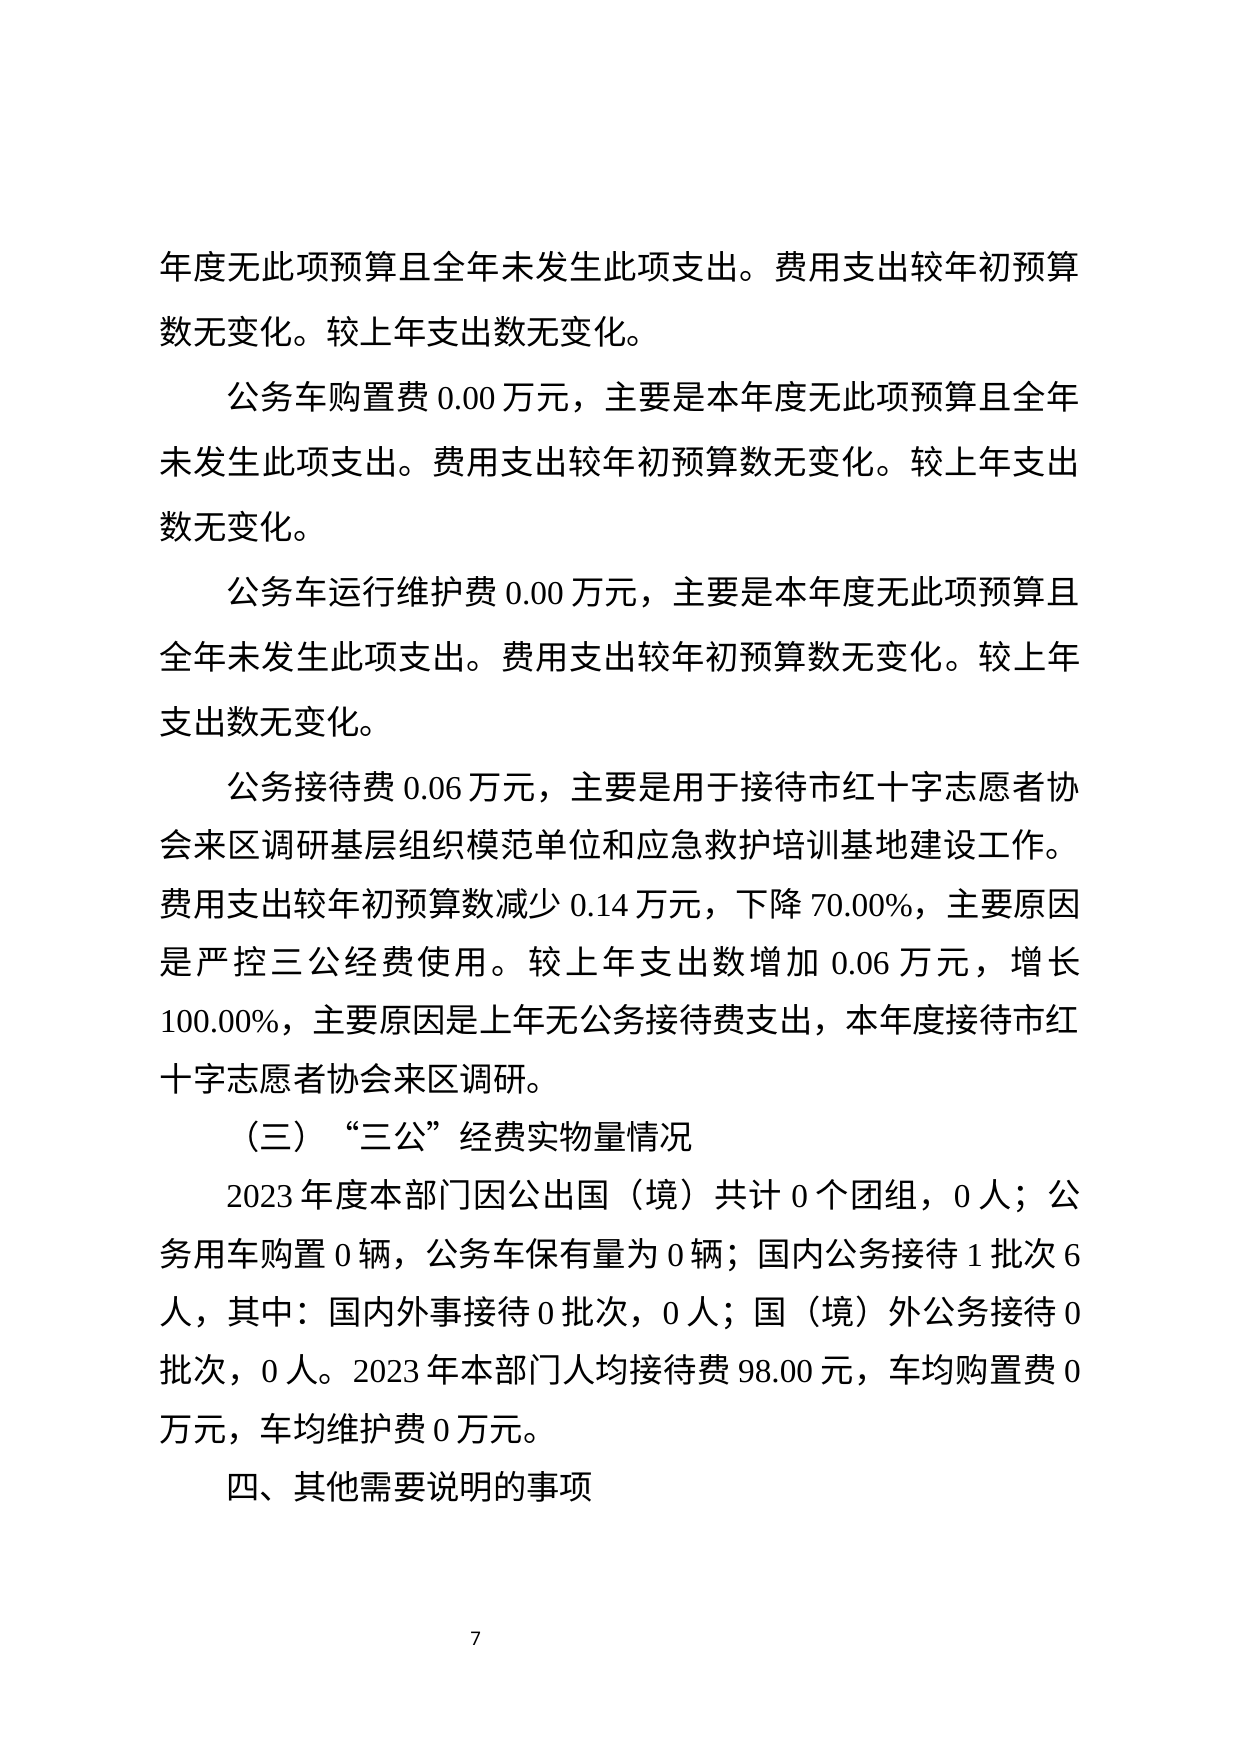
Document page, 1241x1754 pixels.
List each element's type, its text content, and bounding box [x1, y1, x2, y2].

text 四、其他需要说明的事项 [159, 1453, 1081, 1511]
text （三）“三公”经费实物量情况 [159, 1103, 1081, 1161]
text 公务车购置费0.00万元，主要是本年度无此项预算且全年未发生此项支出。费用支出较年初预算数无变化。较上年支出数无变化。 [159, 363, 1081, 558]
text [159, 233, 1081, 363]
text 2023年度本部门因公出国（境）共计0个团组，0人；公务用车购置0辆，公务车保有量为0辆；国内公务接待1批次6人，其中：国内外事接待0批次，0人；国（境）外公务接待0批次，0人。2023年本部门人均接待费98.00元，车均购置费0万元，车均维护费0万元。 [159, 1161, 1081, 1453]
text 公务车运行维护费0.00万元，主要是本年度无此项预算且全年未发生此项支出。费用支出较年初预算数无变化。较上年支出数无变化。 [159, 558, 1081, 753]
text 公务接待费0.06万元，主要是用于接待市红十字志愿者协会来区调研基层组织模范单位和应急救护培训基地建设工作。费用支出较年初预算数减少0.14万元，下降70.00%，主要原因是严控三公经费使用。较上年支出数增加0.06万元，增长100.00%，主要原因是上年无公务接待费支出，本年度接待市红十字志愿者协会来区调研。 [159, 753, 1081, 1103]
